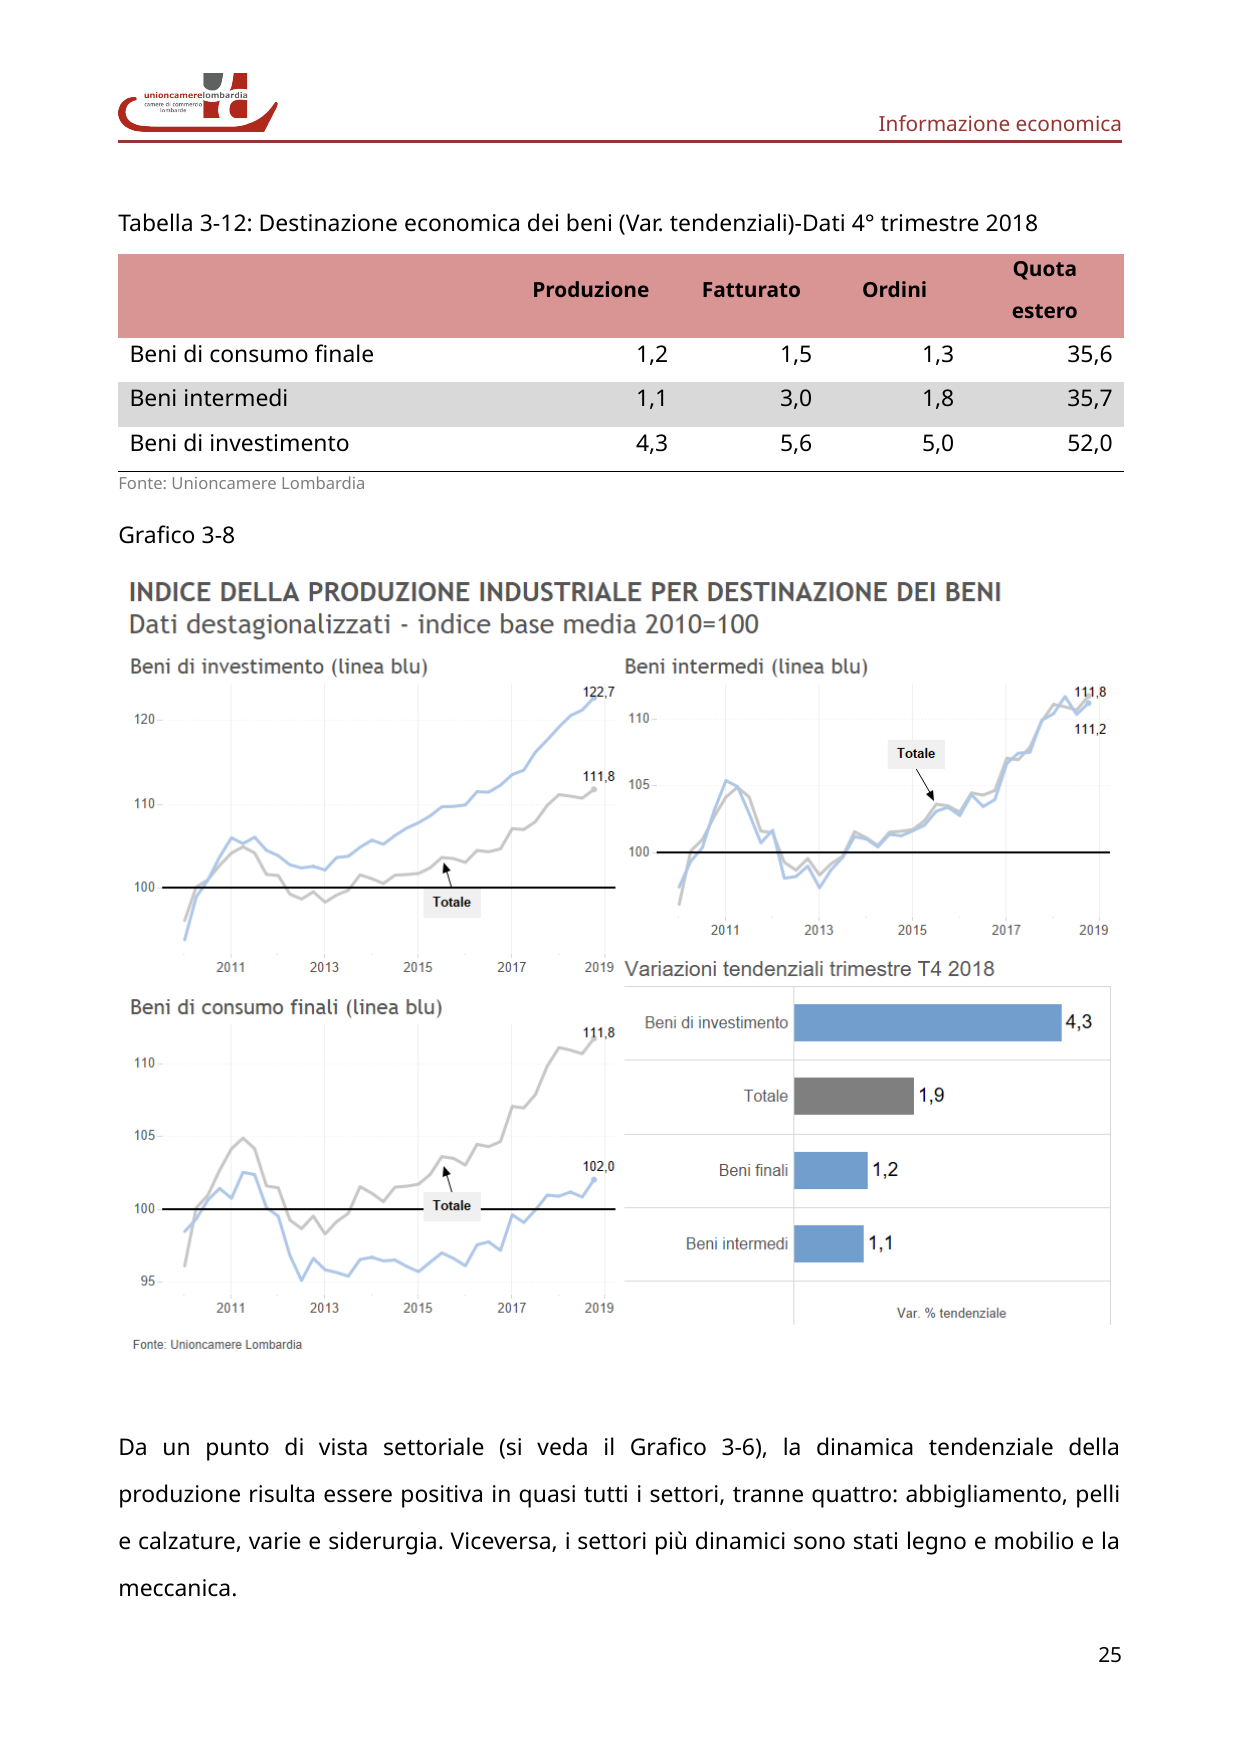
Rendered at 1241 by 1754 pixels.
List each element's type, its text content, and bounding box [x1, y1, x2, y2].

table_cell 1,1 [502, 382, 679, 427]
table_cell 35,6 [965, 338, 1124, 382]
table_header Quota estero [965, 254, 1124, 338]
table_cell 1,3 [823, 338, 965, 382]
table_cell 52,0 [965, 427, 1124, 471]
picture [118, 565, 1123, 1369]
picture [118, 73, 278, 132]
table_header Produzione [502, 254, 679, 338]
text Fonte: Unioncamere Lombardia [118, 472, 1122, 495]
table_header Fatturato [679, 254, 823, 338]
table_cell 35,7 [965, 382, 1124, 427]
table_cell 1,2 [502, 338, 679, 382]
table_cell 1,8 [823, 382, 965, 427]
table_header [118, 254, 502, 338]
table_cell 3,0 [679, 382, 823, 427]
table_cell 5,6 [679, 427, 823, 471]
text Da un punto di vista settoriale (si veda il Grafico 3-6), la dinamica tendenziale della produzione risulta essere positiva in quasi tutti i settori, tranne quattro: abbigliamento, pelli e calzature, varie e siderurgia. Viceversa, i settori più dinamici sono stati legno e mobilio e la meccanica. [118, 1431, 1122, 1603]
table_cell 5,0 [823, 427, 965, 471]
table_cell 1,5 [679, 338, 823, 382]
table_cell Beni di consumo finale [118, 338, 502, 382]
table_header Ordini [823, 254, 965, 338]
table_cell Beni di investimento [118, 427, 502, 471]
table_cell Beni intermedi [118, 382, 502, 427]
table_cell 4,3 [502, 427, 679, 471]
